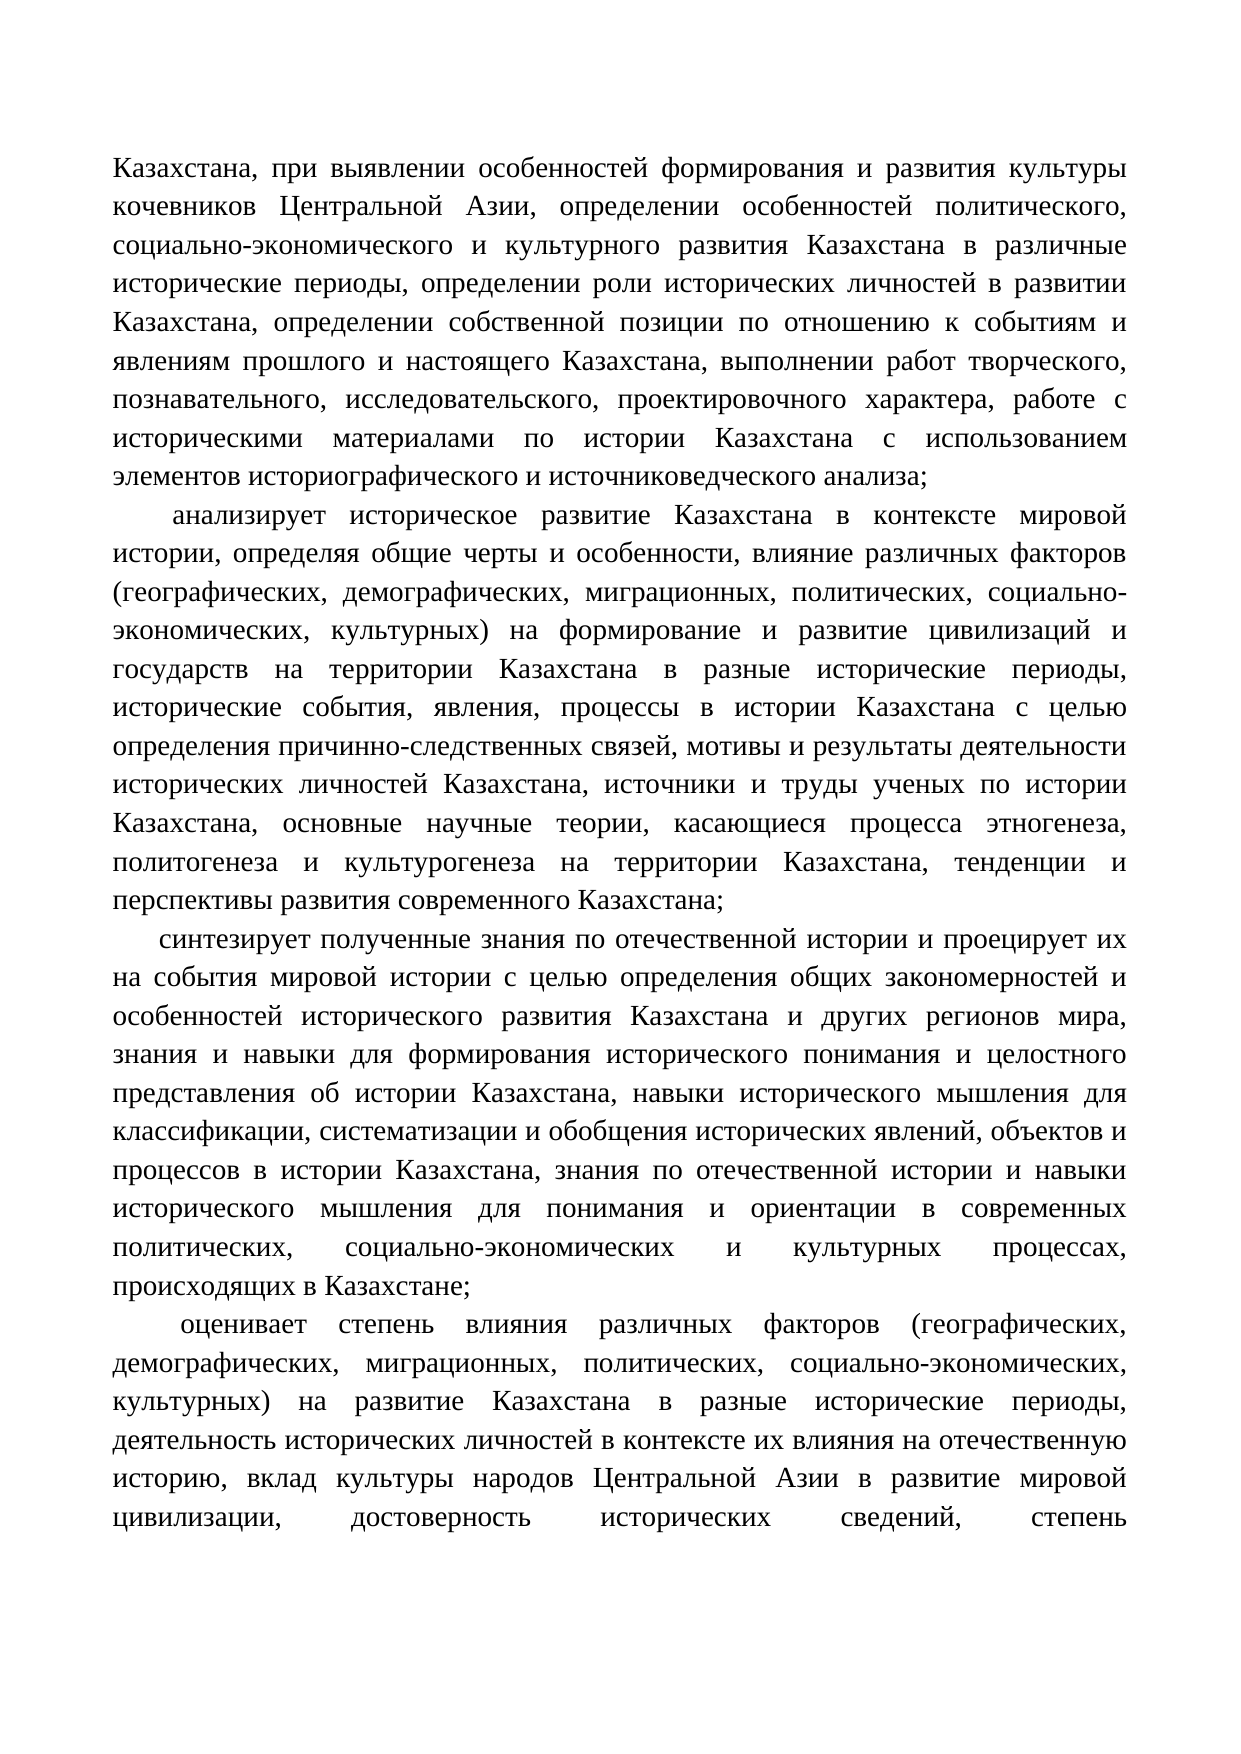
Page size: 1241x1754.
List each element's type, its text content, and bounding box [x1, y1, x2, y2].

text синтезирует полученные знания по отечественной истории и проецирует их на события мировой истории с целью определения общих закономерностей и особенностей исторического развития Казахстана и других регионов мира, знания и навыки для формирования исторического понимания и целостного представления об истории Казахстана, навыки исторического мышления для классификации, систематизации и обобщения исторических явлений, объектов и процессов в истории Казахстана, знания по отечественной истории и навыки исторического мышления для понимания и ориентации в современных политических, социально-экономических и культурных процессах, происходящих в Казахстане; [112, 921, 1128, 1301]
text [112, 150, 1128, 492]
text анализирует историческое развитие Казахстана в контексте мировой истории, определяя общие черты и особенности, влияние различных факторов (географических, демографических, миграционных, политических, социально-экономических, культурных) на формирование и развитие цивилизаций и государств на территории Казахстана в разные исторические периоды, исторические события, явления, процессы в истории Казахстана с целью определения причинно-следственных связей, мотивы и результаты деятельности исторических личностей Казахстана, источники и труды ученых по истории Казахстана, основные научные теории, касающиеся процесса этногенеза, политогенеза и культурогенеза на территории Казахстана, тенденции и перспективы развития современного Казахстана; [112, 497, 1128, 916]
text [112, 1306, 1128, 1532]
